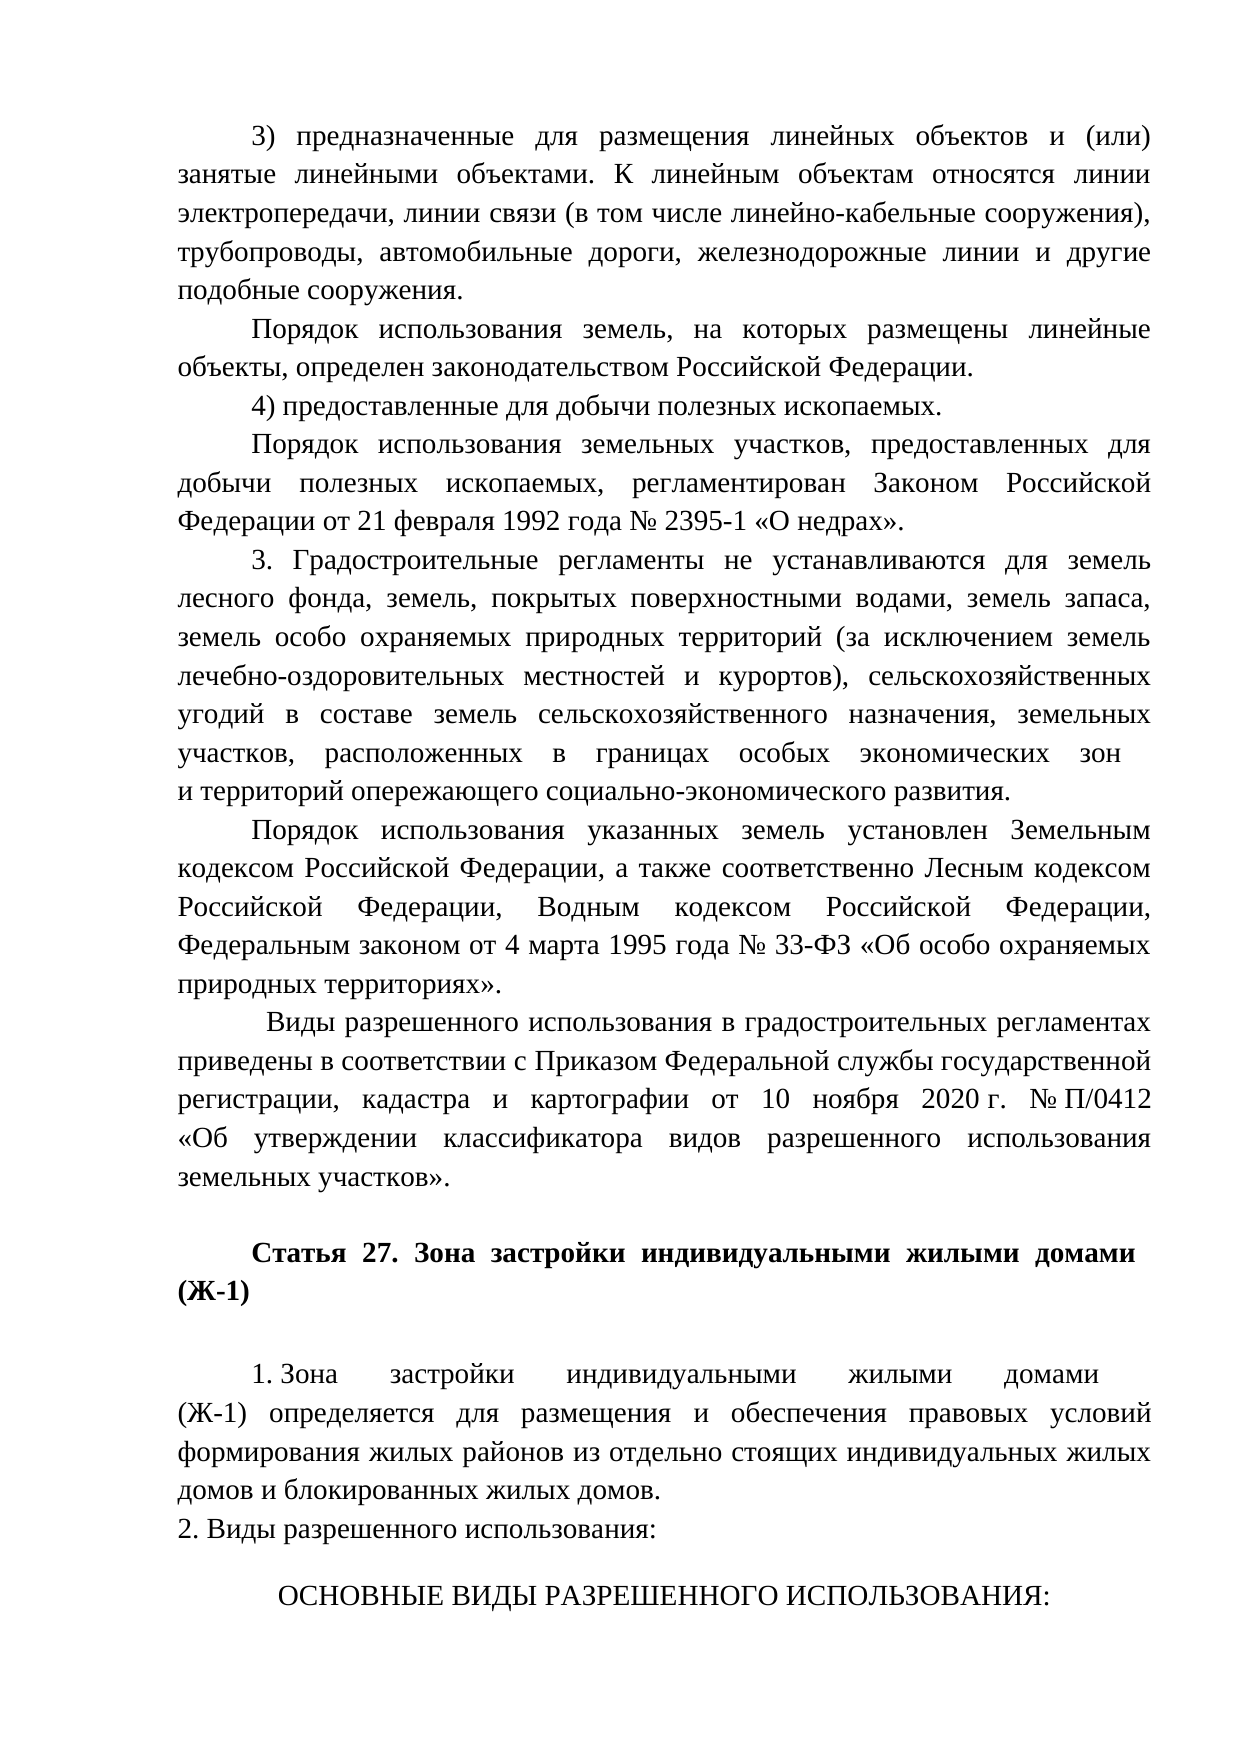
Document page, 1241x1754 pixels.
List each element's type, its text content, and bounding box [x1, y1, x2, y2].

subtitle Статья 27. Зона застройки индивидуальными жилыми домами (Ж-1) [177, 1235, 1152, 1307]
text Порядок использования указанных земель установлен Земельным кодексом Российской Федерации, а также соответственно Лесным кодексом Российской Федерации, Водным кодексом Российской Федерации, Федеральным законом от 4 марта 1995 года № 33-ФЗ «Об особо охраняемых природных территориях». [177, 812, 1152, 999]
text 3. Градостроительные регламенты не устанавливаются для земель лесного фонда, земель, покрытых поверхностными водами, земель запаса, земель особо охраняемых природных территорий (за исключением земель лечебно-оздоровительных местностей и курортов), сельскохозяйственных угодий в составе земель сельскохозяйственного назначения, земельных участков, расположенных в границах особых экономических зон и территорий опережающего социально-экономического развития. [177, 542, 1152, 807]
text Виды разрешенного использования в градостроительных регламентах приведены в соответствии с Приказом Федеральной службы государственной регистрации, кадастра и картографии от 10 ноября 2020 г. № П/0412 «Об утверждении классификатора видов разрешенного использования земельных участков». [177, 1004, 1152, 1192]
text 4) предоставленные для добычи полезных ископаемых. [177, 388, 1152, 421]
text 1. Зона застройки индивидуальными жилыми домами (Ж-1) определяется для размещения и обеспечения правовых условий формирования жилых районов из отдельно стоящих индивидуальных жилых домов и блокированных жилых домов. [177, 1357, 1152, 1506]
text 2. Виды разрешенного использования: [177, 1511, 1152, 1544]
text ОСНОВНЫЕ ВИДЫ РАЗРЕШЕННОГО ИСПОЛЬЗОВАНИЯ: [177, 1578, 1152, 1611]
text Порядок использования земельных участков, предоставленных для добычи полезных ископаемых, регламентирован Законом Российской Федерации от 21 февраля 1992 года № 2395-1 «О недрах». [177, 426, 1152, 537]
text 3) предназначенные для размещения линейных объектов и (или) занятые линейными объектами. К линейным объектам относятся линии электропередачи, линии связи (в том числе линейно-кабельные сооружения), трубопроводы, автомобильные дороги, железнодорожные линии и другие подобные сооружения. [177, 118, 1152, 306]
text Порядок использования земель, на которых размещены линейные объекты, определен законодательством Российской Федерации. [177, 311, 1152, 383]
